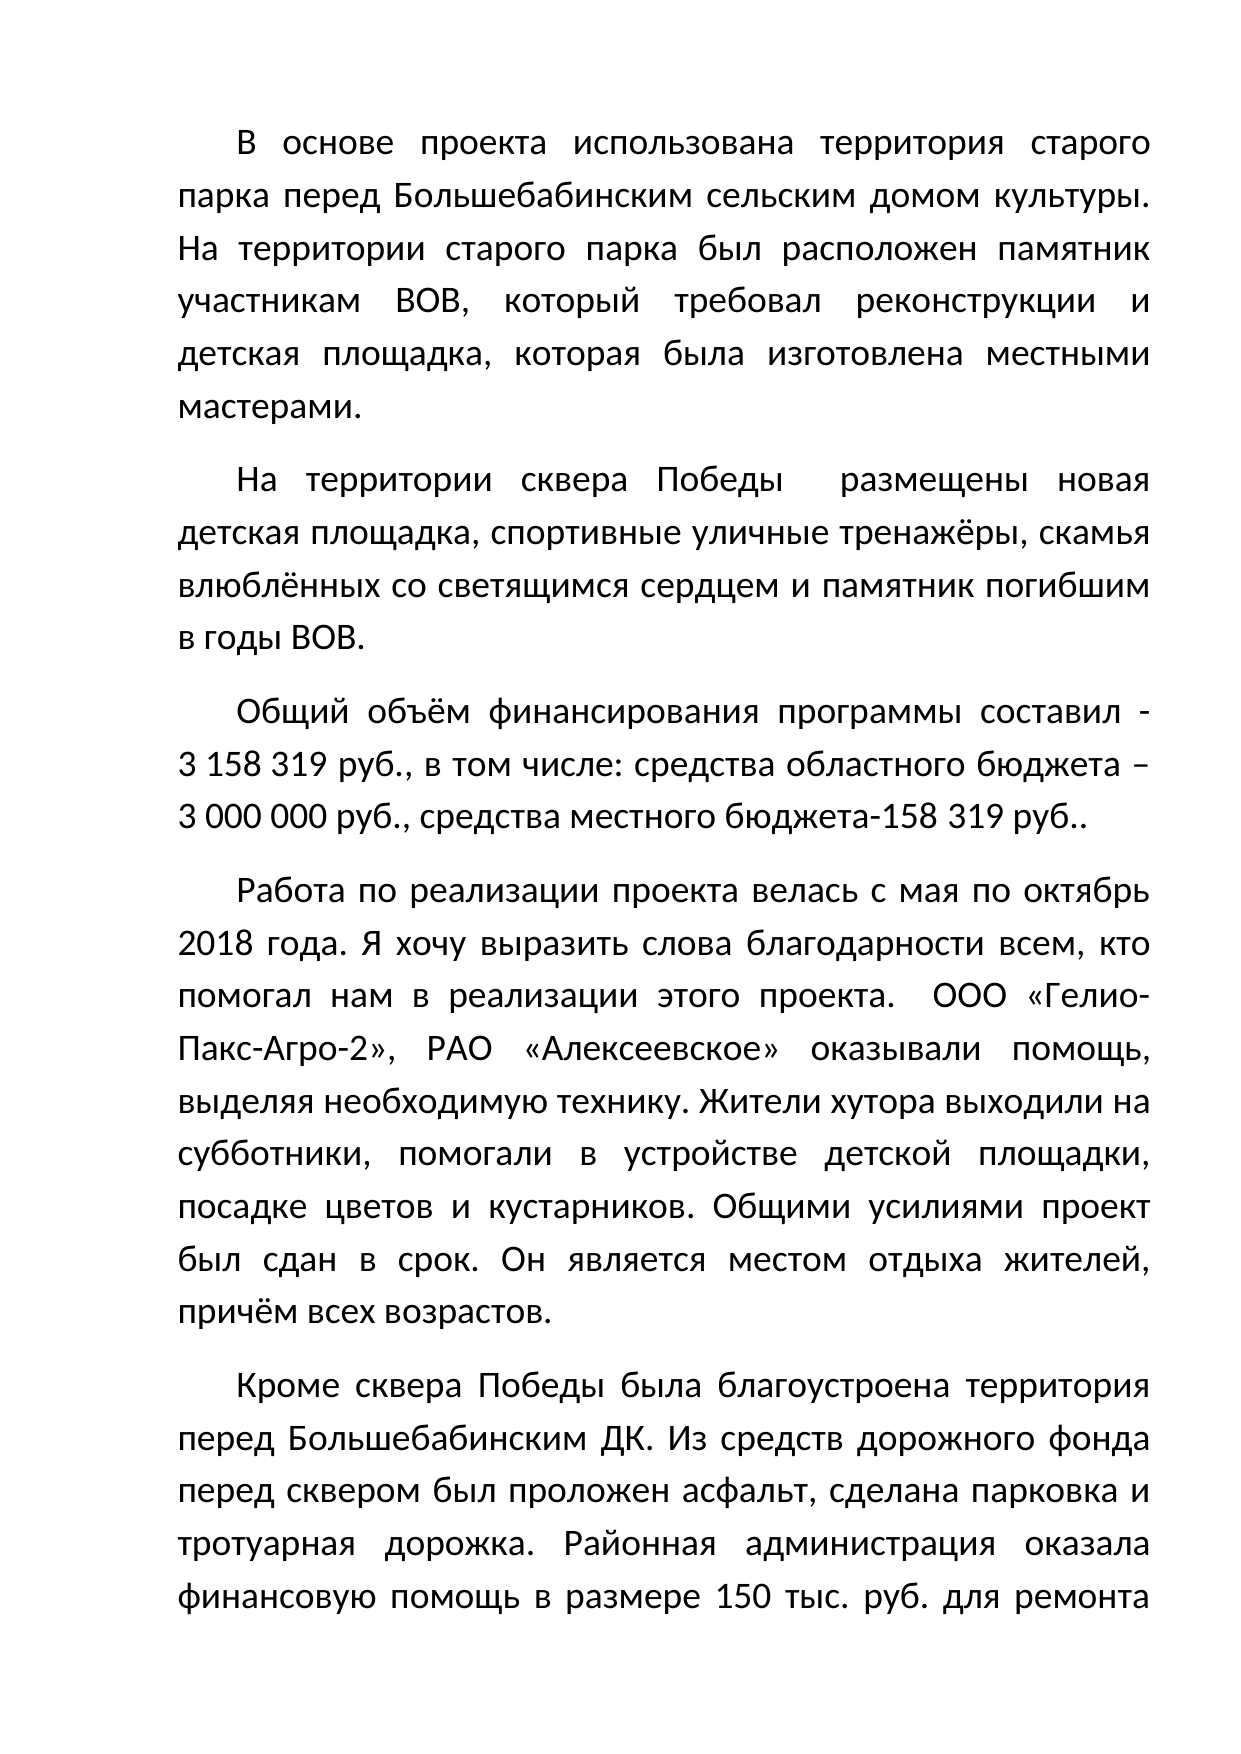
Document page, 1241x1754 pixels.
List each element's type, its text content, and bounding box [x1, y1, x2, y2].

text На территории сквера Победы размещены новая детская площадка, спортивные уличные тренажёры, скамья влюблённых со светящимся сердцем и памятник погибшим в годы ВОВ. [177, 455, 1152, 659]
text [177, 1361, 1152, 1618]
text В основе проекта использована территория старого парка перед Большебабинским сельским домом культуры. На территории старого парка был расположен памятник участникам ВОВ, который требовал реконструкции и детская площадка, которая была изготовлена местными мастерами. [177, 118, 1152, 427]
text Общий объём финансирования программы составил - 3 158 319 руб., в том числе: средства областного бюджета – 3 000 000 руб., средства местного бюджета-158 319 руб.. [177, 687, 1152, 838]
text Работа по реализации проекта велась с мая по октябрь 2018 года. Я хочу выразить слова благодарности всем, кто помогал нам в реализации этого проекта. ООО «Гелио-Пакс-Агро-2», РАО «Алексеевское» оказывали помощь, выделяя необходимую технику. Жители хутора выходили на субботники, помогали в устройстве детской площадки, посадке цветов и кустарников. Общими усилиями проект был сдан в срок. Он является местом отдыха жителей, причём всех возрастов. [177, 866, 1152, 1333]
